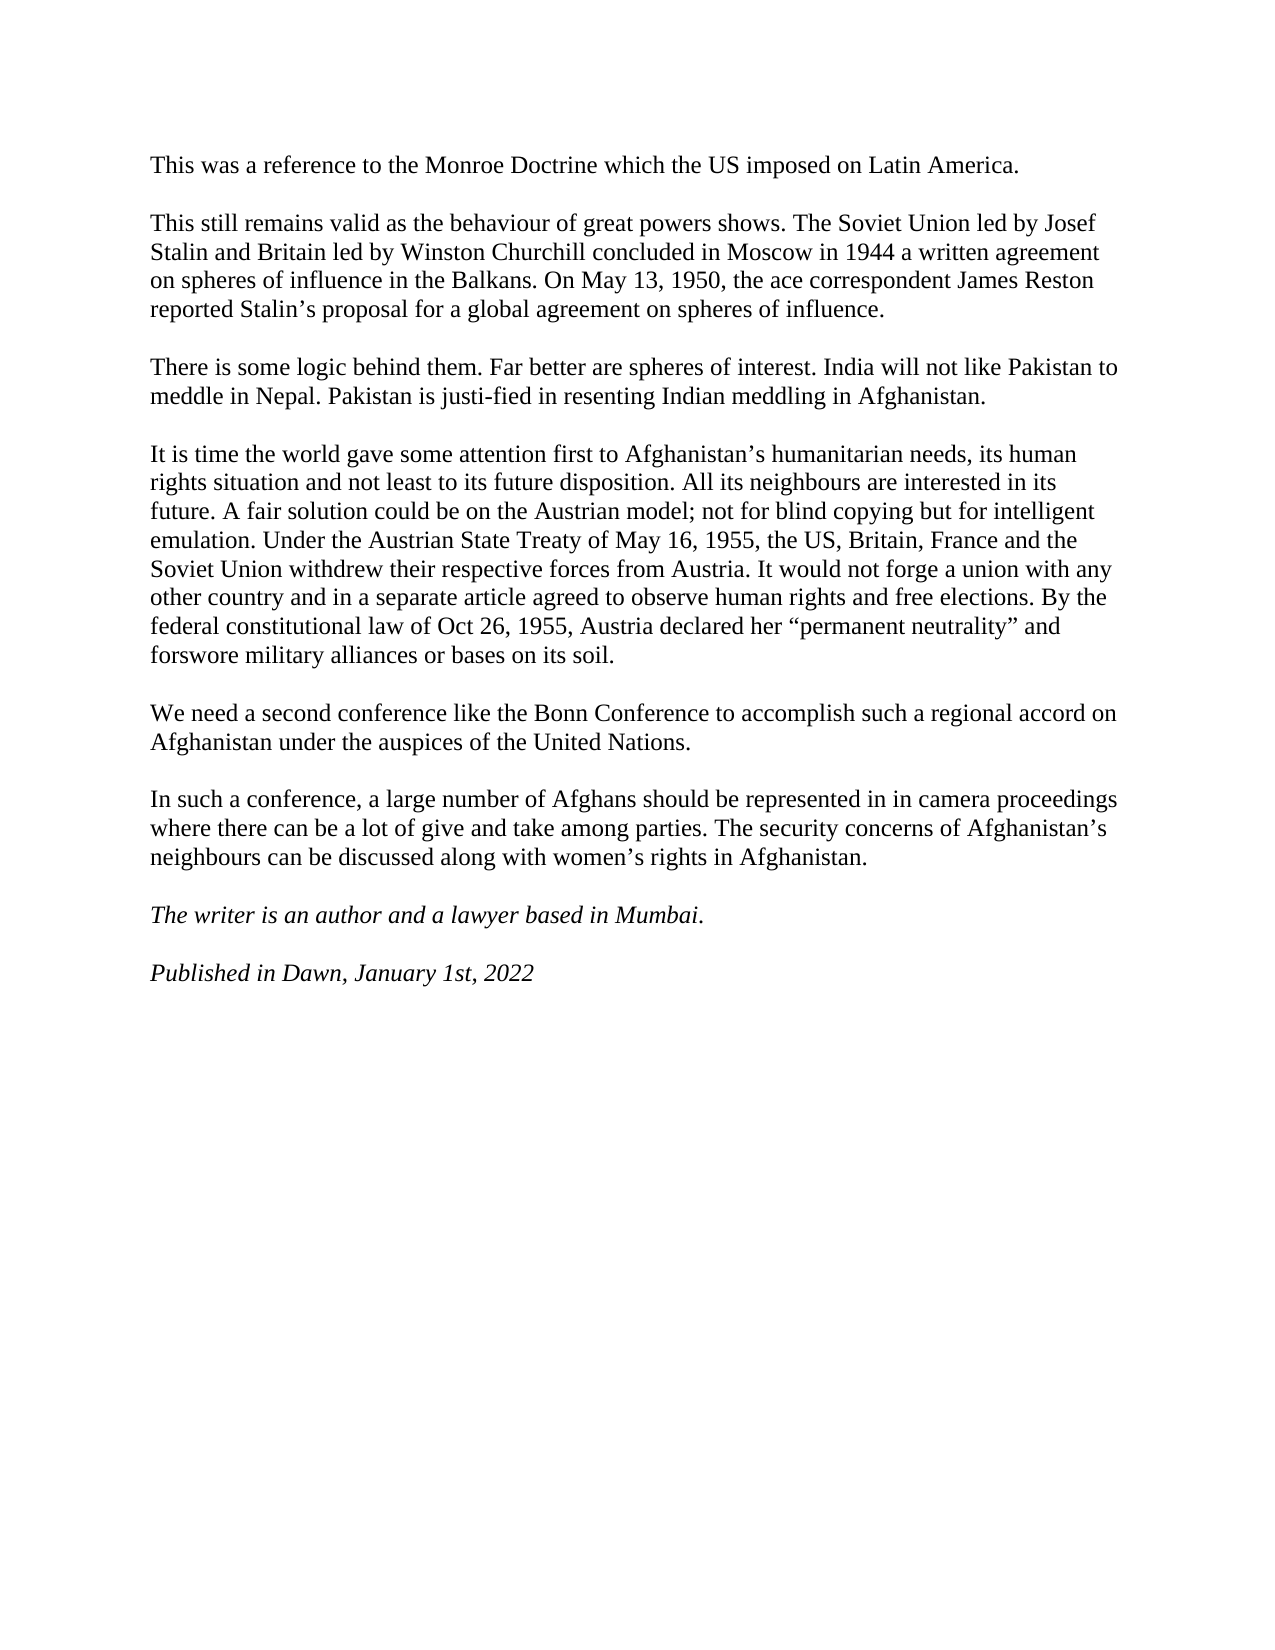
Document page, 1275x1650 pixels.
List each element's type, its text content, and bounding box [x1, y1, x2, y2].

text The writer is an author and a lawyer based in Mumbai. [150, 900, 1125, 929]
text There is some logic behind them. Far better are spheres of interest. India will not like Pakistan to meddle in Nepal. Pakistan is justi-fied in resenting Indian meddling in Afghanistan. [150, 352, 1125, 409]
text It is time the world gave some attention first to Afghanistan’s humanitarian needs, its human rights situation and not least to its future disposition. All its neighbours are interested in its future. A fair solution could be on the Austrian model; not for blind copying but for intelligent emulation. Under the Austrian State Treaty of May 16, 1955, the US, Britain, France and the Soviet Union withdrew their respective forces from Austria. It would not forge a union with any other country and in a separate article agreed to observe human rights and free elections. By the federal constitutional law of Oct 26, 1955, Austria declared her “permanent neutrality” and forswore military alliances or bases on its soil. [150, 439, 1125, 669]
text This still remains valid as the behaviour of great powers shows. The Soviet Union led by Josef Stalin and Britain led by Winston Churchill concluded in Moscow in 1944 a written agreement on spheres of influence in the Balkans. On May 13, 1950, the ace correspondent James Reston reported Stalin’s proposal for a global agreement on spheres of influence. [150, 208, 1125, 323]
text We need a second conference like the Bonn Conference to accomplish such a regional accord on Afghanistan under the auspices of the United Nations. [150, 698, 1125, 755]
text In such a conference, a large number of Afghans should be represented in in camera proceedings where there can be a lot of give and take among parties. The security concerns of Afghanistan’s neighbours can be discussed along with women’s rights in Afghanistan. [150, 784, 1125, 871]
text Published in Dawn, January 1st, 2022 [150, 958, 1125, 987]
text This was a reference to the Monroe Doctrine which the US imposed on Latin America. [150, 150, 1125, 179]
